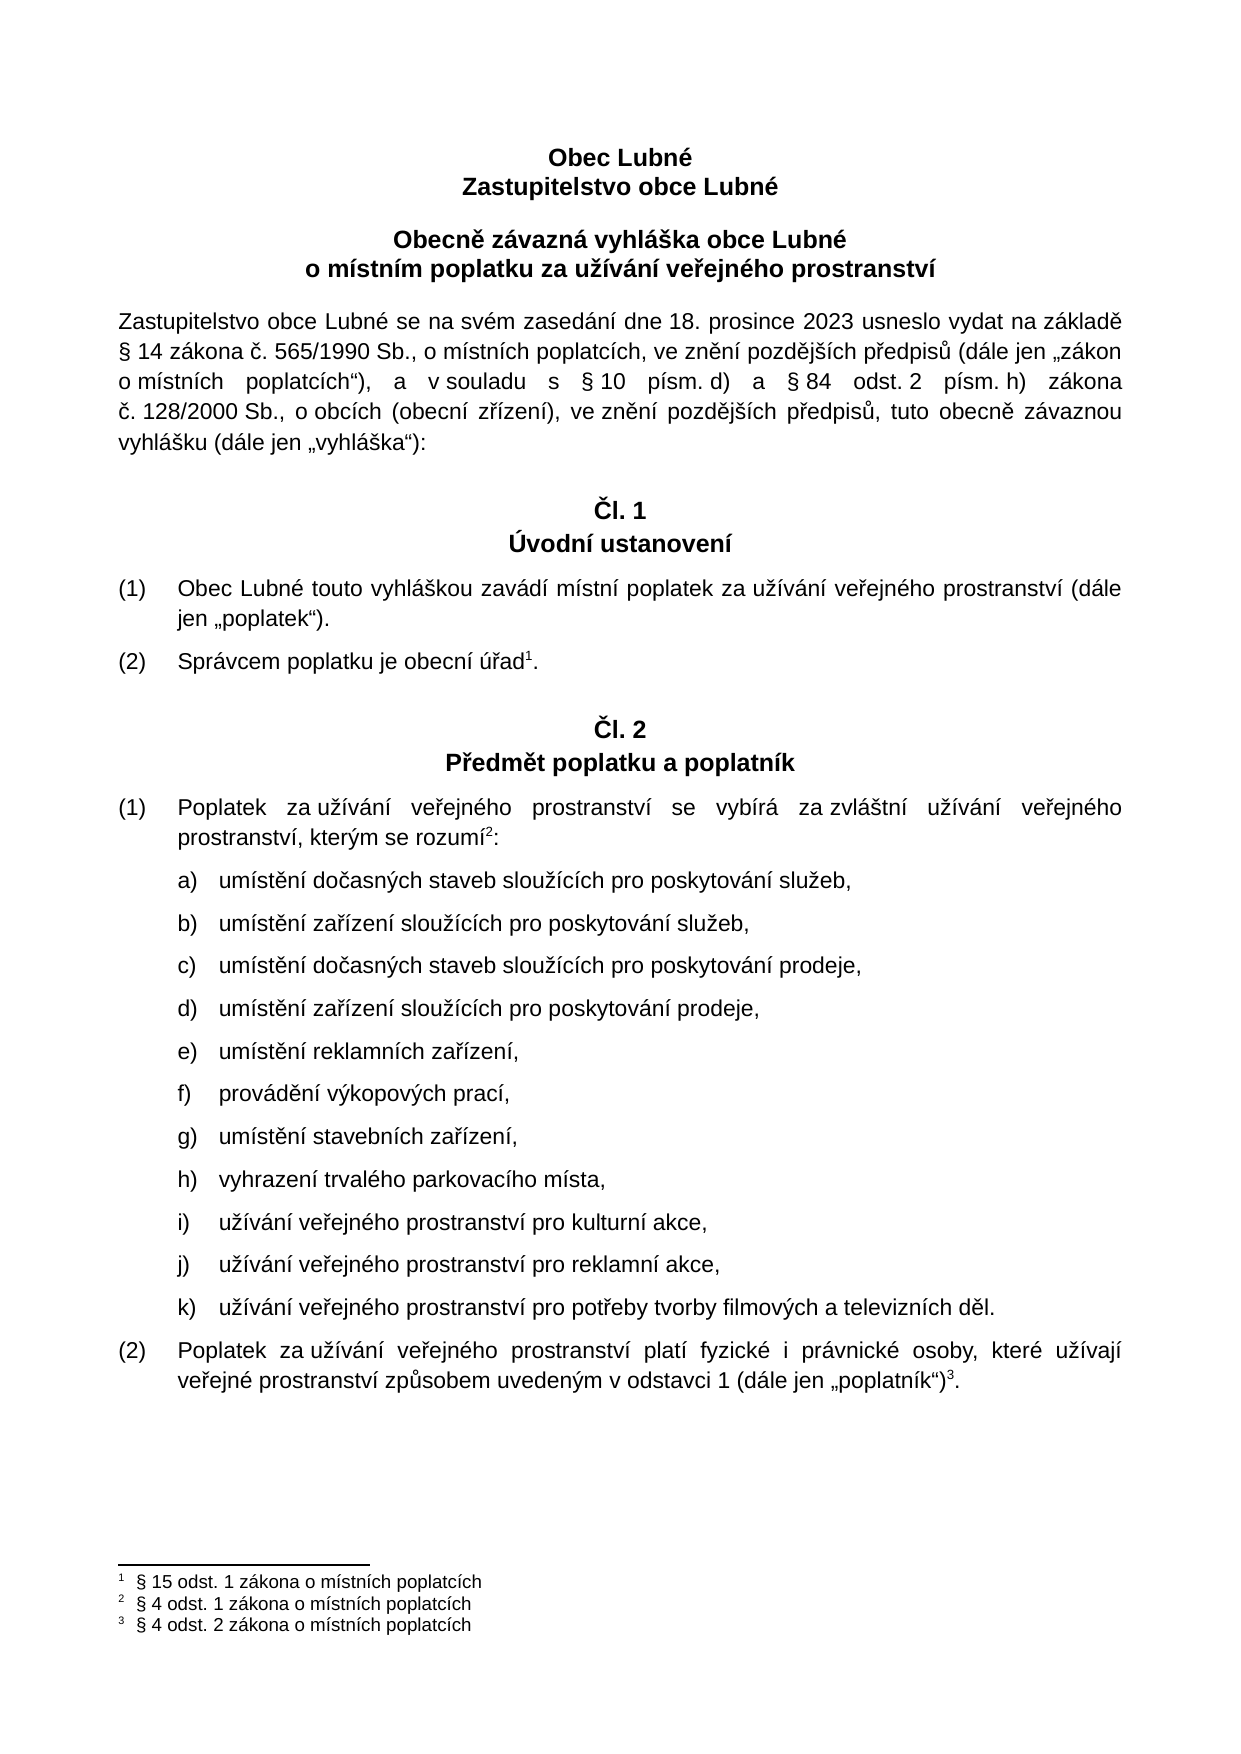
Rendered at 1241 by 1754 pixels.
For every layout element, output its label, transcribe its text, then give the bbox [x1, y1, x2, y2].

list umístění dočasných staveb sloužících pro poskytování prodeje, [177, 952, 1122, 979]
subtitle Čl. 2 Předmět poplatku a poplatník [118, 715, 1122, 777]
title Obec Lubné Zastupitelstvo obce Lubné [118, 143, 1122, 201]
text Zastupitelstvo obce Lubné se na svém zasedání dne 18. prosince 2023 usneslo vydat na základě § 14 zákona č. 565/1990 Sb., o místních poplatcích, ve znění pozdějších předpisů (dále jen „zákon o místních poplatcích“), a v souladu s § 10 písm. d) a § 84 odst. 2 písm. h) zákona č. 128/2000 Sb., o obcích (obecní zřízení), ve znění pozdějších předpisů, tuto obecně závaznou vyhlášku (dále jen „vyhláška“): [118, 308, 1122, 455]
list vyhrazení trvalého parkovacího místa, [177, 1166, 1122, 1192]
list umístění zařízení sloužících pro poskytování prodeje, [177, 995, 1122, 1021]
list umístění reklamních zařízení, [177, 1038, 1122, 1064]
list umístění stavebních zařízení, [177, 1123, 1122, 1149]
list užívání veřejného prostranství pro potřeby tvorby filmových a televizních děl. [177, 1294, 1122, 1320]
list Poplatek za užívání veřejného prostranství platí fyzické i právnické osoby, které užívají veřejné prostranství způsobem uvedeným v odstavci 1 (dále jen „poplatník“). [118, 1337, 1122, 1393]
list užívání veřejného prostranství pro reklamní akce, [177, 1251, 1122, 1278]
list užívání veřejného prostranství pro kulturní akce, [177, 1208, 1122, 1235]
list Obec Lubné touto vyhláškou zavádí místní poplatek za užívání veřejného prostranství (dále jen „poplatek“). [118, 575, 1122, 631]
list Správcem poplatku je obecní úřad. [118, 648, 1122, 674]
list Poplatek za užívání veřejného prostranství se vybírá za zvláštní užívání veřejného prostranství, kterým se rozumí: [118, 794, 1122, 851]
list umístění dočasných staveb sloužících pro poskytování služeb, [177, 867, 1122, 893]
list provádění výkopových prací, [177, 1080, 1122, 1107]
list umístění zařízení sloužících pro poskytování služeb, [177, 909, 1122, 936]
subtitle Obecně závazná vyhláška obce Lubné o místním poplatku za užívání veřejného prostranství [118, 225, 1122, 283]
subtitle Čl. 1 Úvodní ustanovení [118, 496, 1122, 558]
